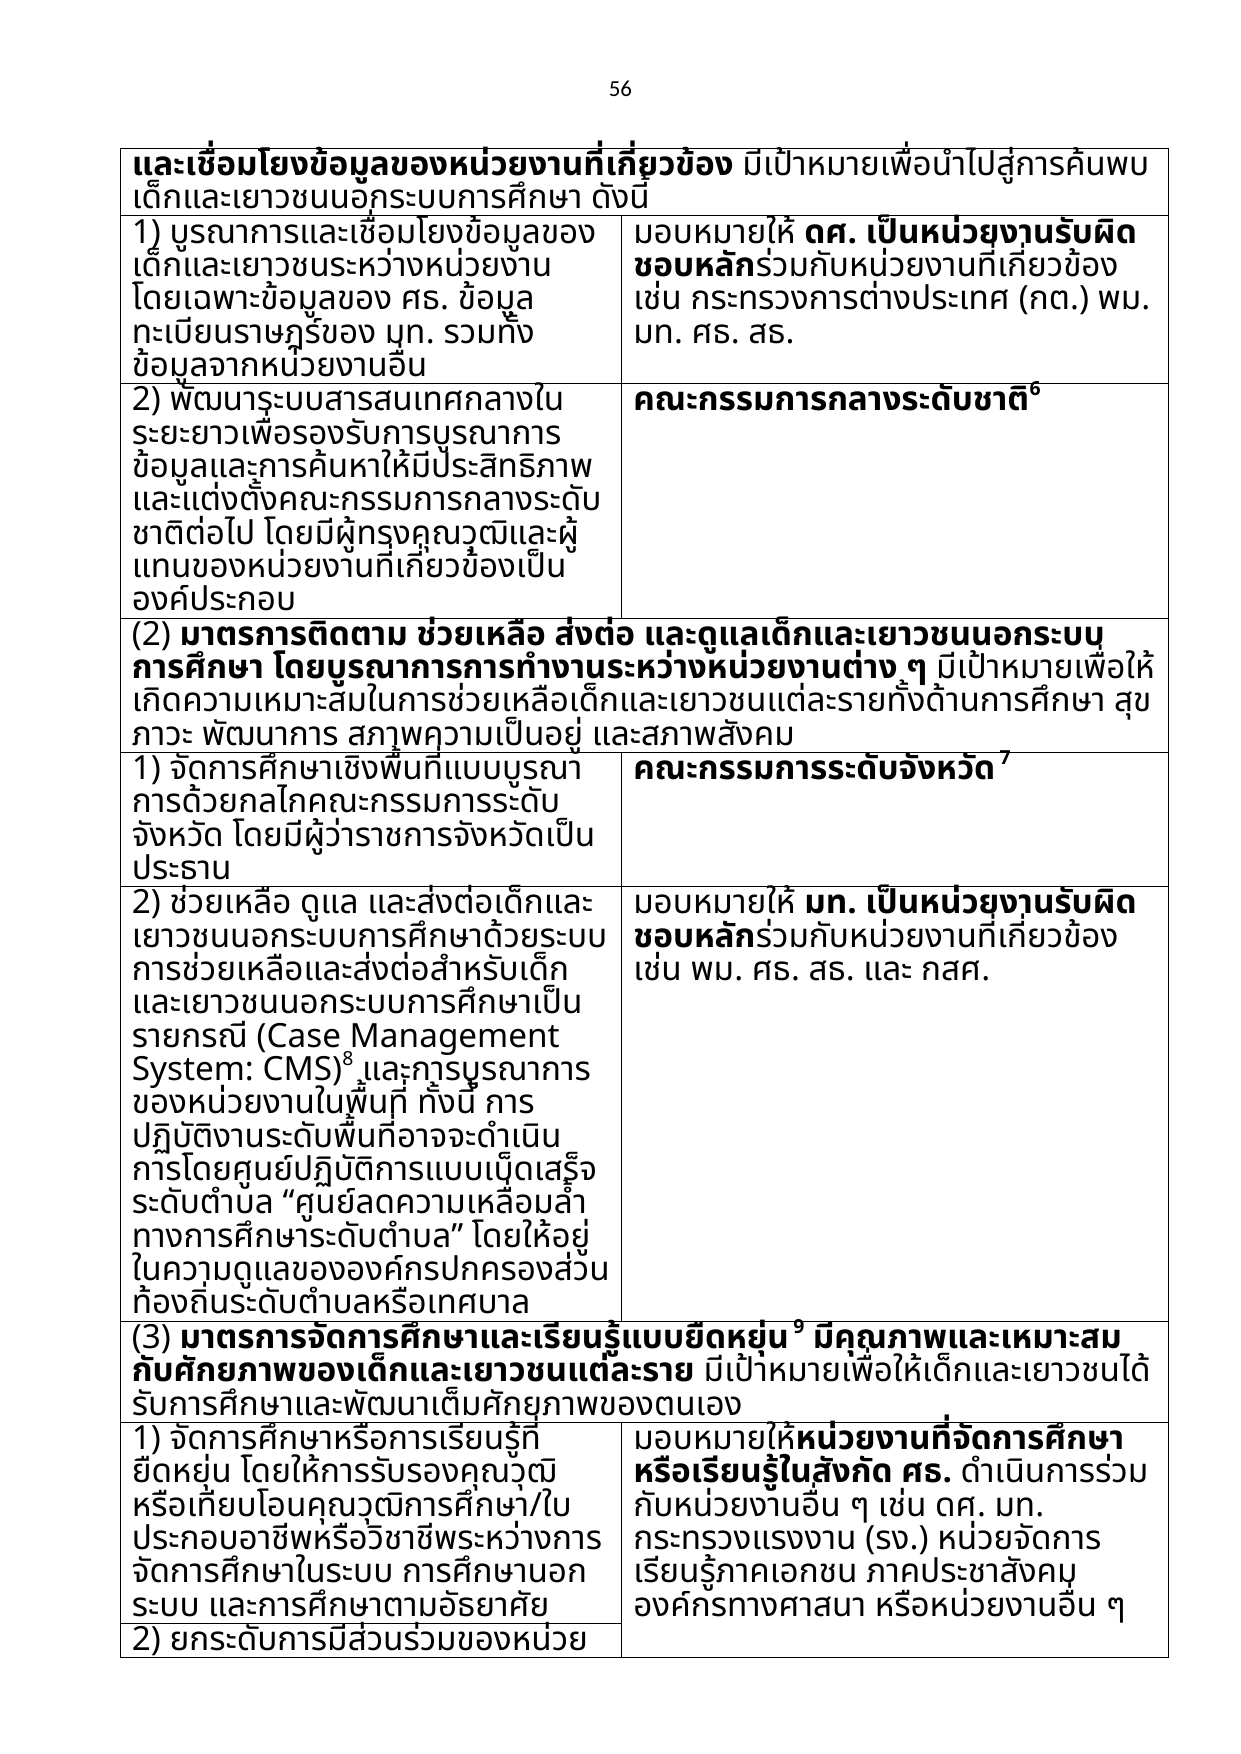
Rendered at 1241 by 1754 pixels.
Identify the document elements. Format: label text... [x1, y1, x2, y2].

table_cell คณะกรรมการระดับจังหวัด7 [622, 753, 1168, 886]
table_cell 1) บูรณาการและเชื่อมโยงข้อมูลของเด็กและเยาวชนระหว่างหน่วยงาน โดยเฉพาะข้อมูลของ ศธ. ข้อมูลทะเบียนราษฎร์ของ มท. รวมทั้งข้อมูลจากหน่วยงานอื่น [121, 216, 621, 383]
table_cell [121, 149, 1168, 215]
table_cell (2) มาตรการติดตาม ช่วยเหลือ ส่งต่อ และดูแลเด็กและเยาวชนนอกระบบการศึกษา โดยบูรณาการการทำงานระหว่างหน่วยงานต่าง ๆ มีเป้าหมายเพื่อให้เกิดความเหมาะสมในการช่วยเหลือเด็กและเยาวชนแต่ละรายทั้งด้านการศึกษา สุขภาวะ พัฒนาการ สภาพความเป็นอยู่ และสภาพสังคม [121, 619, 1168, 752]
table_cell (3) มาตรการจัดการศึกษาและเรียนรู้แบบยืดหยุ่น9 มีคุณภาพและเหมาะสมกับศักยภาพของเด็กและเยาวชนแต่ละราย มีเป้าหมายเพื่อให้เด็กและเยาวชนได้รับการศึกษาและพัฒนาเต็มศักยภาพของตนเอง [121, 1322, 1168, 1422]
table_cell 2) พัฒนาระบบสารสนเทศกลางในระยะยาวเพื่อรองรับการบูรณาการข้อมูลและการค้นหาให้มีประสิทธิภาพและแต่งตั้งคณะกรรมการกลางระดับชาติต่อไป โดยมีผู้ทรงคุณวุฒิและผู้แทนของหน่วยงานที่เกี่ยวข้องเป็นองค์ประกอบ [121, 384, 621, 617]
table_cell มอบหมายให้ ดศ. เป็นหน่วยงานรับผิดชอบหลักร่วมกับหน่วยงานที่เกี่ยวข้อง เช่น กระทรวงการต่างประเทศ (กต.) พม. มท. ศธ. สธ. [622, 216, 1168, 383]
table_cell คณะกรรมการกลางระดับชาติ6 [622, 384, 1168, 617]
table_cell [121, 1624, 621, 1657]
table_cell มอบหมายให้ มท. เป็นหน่วยงานรับผิดชอบหลักร่วมกับหน่วยงานที่เกี่ยวข้อง เช่น พม. ศธ. สธ. และ กสศ. [622, 887, 1168, 1321]
table_cell 1) จัดการศึกษาหรือการเรียนรู้ที่ยืดหยุ่น โดยให้การรับรองคุณวุฒิหรือเทียบโอนคุณวุฒิการศึกษา/ใบประกอบอาชีพหรือวิชาชีพระหว่างการจัดการศึกษาในระบบ การศึกษานอกระบบ และการศึกษาตามอัธยาศัย [121, 1423, 621, 1623]
table_cell 2) ช่วยเหลือ ดูแล และส่งต่อเด็กและเยาวชนนอกระบบการศึกษาด้วยระบบการช่วยเหลือและส่งต่อสำหรับเด็กและเยาวชนนอกระบบการศึกษาเป็นรายกรณี (Case Management System: CMS)8 และการบูรณาการของหน่วยงานในพื้นที่ ทั้งนี้ การปฏิบัติงานระดับพื้นที่อาจจะดำเนินการโดยศูนย์ปฏิบัติการแบบเบ็ดเสร็จระดับตำบล “ศูนย์ลดความเหลื่อมล้ำทางการศึกษาระดับตำบล” โดยให้อยู่ในความดูแลขององค์กรปกครองส่วนท้องถิ่นระดับตำบลหรือเทศบาล [121, 887, 621, 1321]
table_cell 1) จัดการศึกษาเชิงพื้นที่แบบบูรณาการด้วยกลไกคณะกรรมการระดับจังหวัด โดยมีผู้ว่าราชการจังหวัดเป็นประธาน [121, 753, 621, 886]
table_cell มอบหมายให้หน่วยงานที่จัดการศึกษาหรือเรียนรู้ในสังกัด ศธ. ดำเนินการร่วมกับหน่วยงานอื่น ๆ เช่น ดศ. มท. กระทรวงแรงงาน (รง.) หน่วยจัดการเรียนรู้ภาคเอกชน ภาคประชาสังคม องค์กรทางศาสนา หรือหน่วยงานอื่น ๆ [622, 1423, 1168, 1657]
